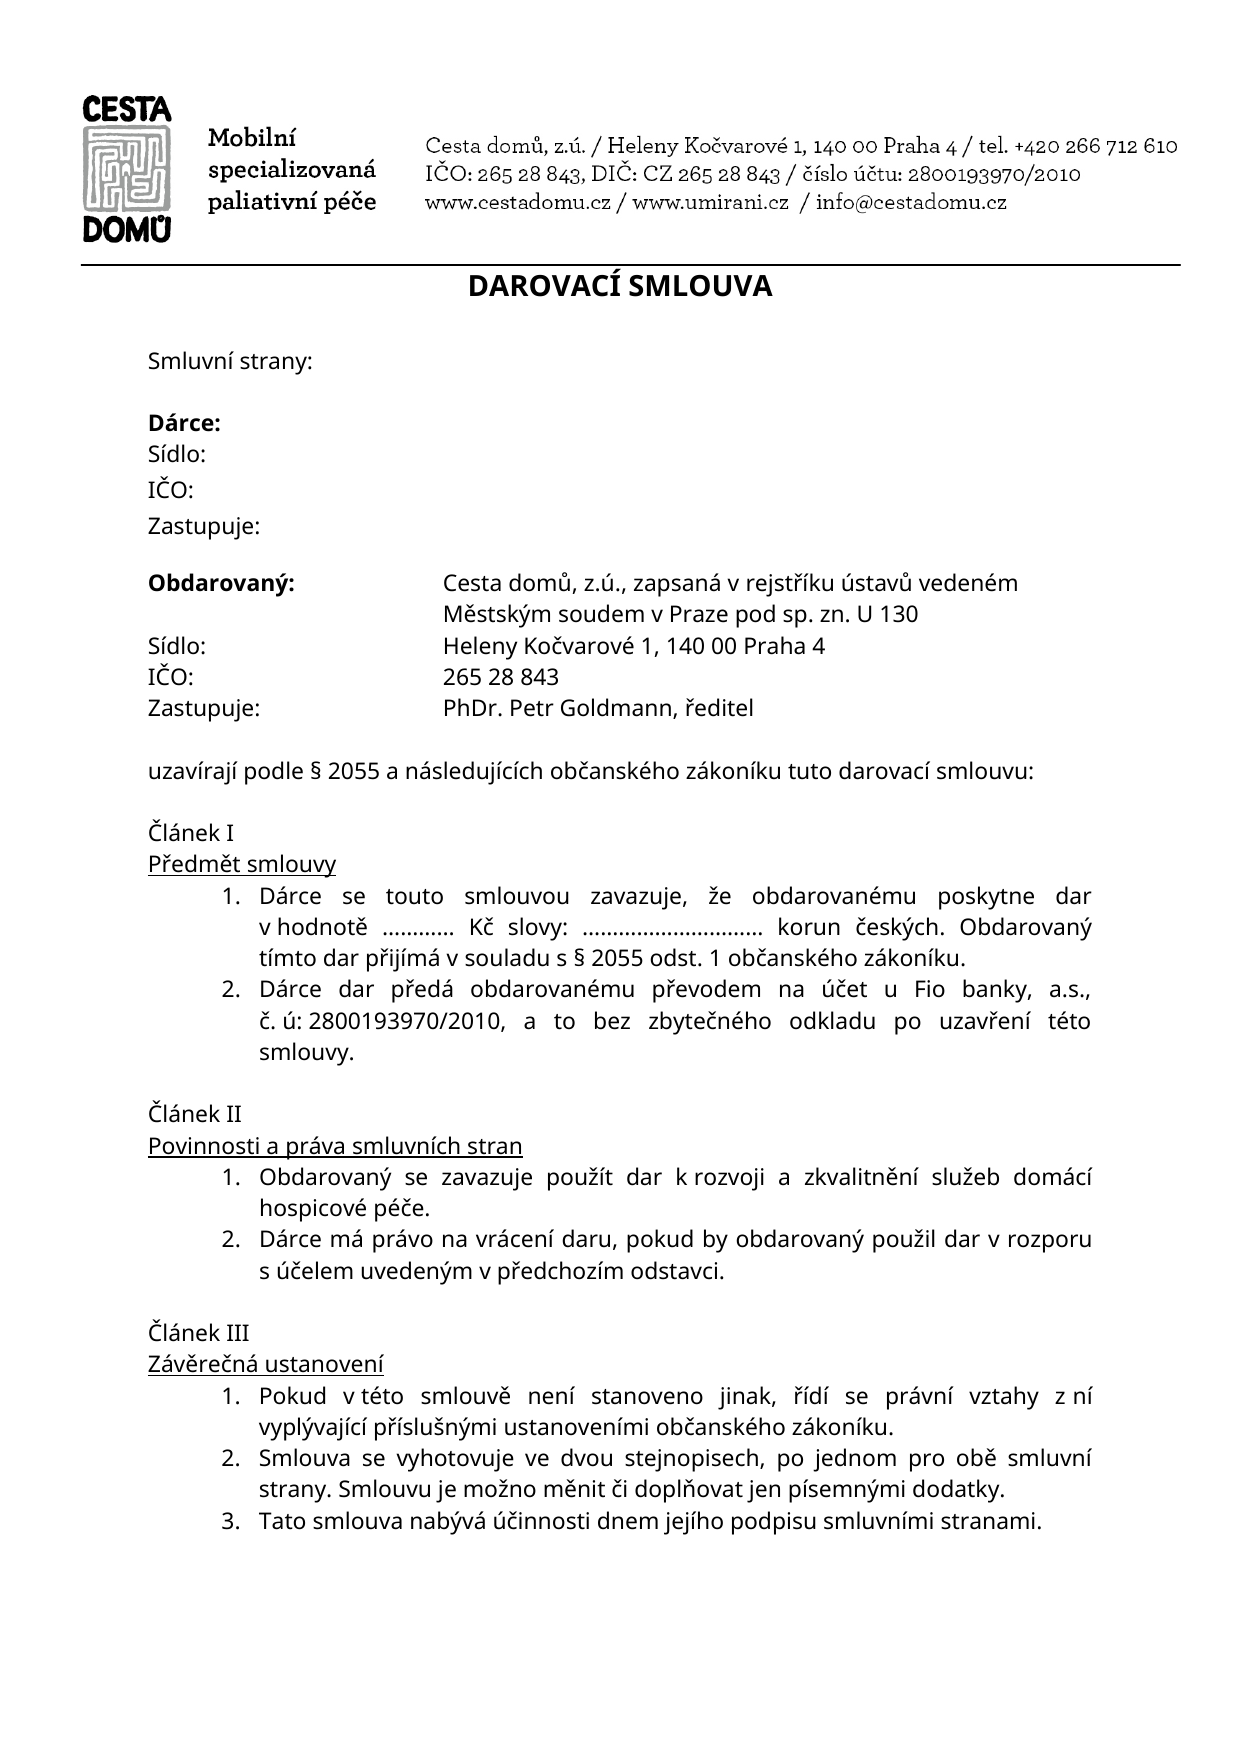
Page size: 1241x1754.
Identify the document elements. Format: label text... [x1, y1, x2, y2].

text Dárce: [148, 407, 1092, 438]
text Článek I [148, 817, 1092, 848]
text Sídlo: Heleny Kočvarové 1, 140 00 Praha 4 [148, 629, 1092, 661]
text Článek II [148, 1098, 1092, 1129]
text Obdarovaný: Cesta domů, z.ú., zapsaná v rejstříku ústavů vedeném Městským soudem v Praze pod sp. zn. U 130 [148, 567, 1092, 629]
list Dárce dar předá obdarovanému převodem na účet u Fio banky, a.s., č. ú: 2800193970/2010, a to bez zbytečného odkladu po uzavření této smlouvy. [221, 973, 1092, 1067]
list Pokud v této smlouvě není stanoveno jinak, řídí se právní vztahy z ní vyplývající příslušnými ustanoveními občanského zákoníku. [221, 1379, 1092, 1442]
list Obdarovaný se zavazuje použít dar k rozvoji a zkvalitnění služeb domácí hospicové péče. [221, 1161, 1092, 1223]
text DAROVACÍ SMLOUVA [148, 148, 1092, 305]
text Závěrečná ustanovení [148, 1348, 1092, 1379]
text Článek III [148, 1317, 1092, 1348]
list Tato smlouva nabývá účinnosti dnem jejího podpisu smluvními stranami. [221, 1504, 1092, 1536]
text Smluvní strany: [148, 345, 1092, 376]
text Zastupuje: PhDr. Petr Goldmann, ředitel [148, 692, 1092, 723]
text uzavírají podle § 2055 a následujících občanského zákoníku tuto darovací smlouvu: [148, 754, 1092, 786]
text IČO: 265 28 843 [148, 661, 1092, 692]
list Dárce má právo na vrácení daru, pokud by obdarovaný použil dar v rozporu s účelem uvedeným v předchozím odstavci. [221, 1223, 1092, 1286]
picture [80, 94, 1181, 266]
list Dárce se touto smlouvou zavazuje, že obdarovanému poskytne dar v hodnotě ………… Kč slovy: ………………………… korun českých. Obdarovaný tímto dar přijímá v souladu s § 2055 odst. 1 občanského zákoníku. [221, 879, 1092, 973]
text Povinnosti a práva smluvních stran [148, 1129, 1092, 1161]
text Sídlo: IČO: Zastupuje: [148, 438, 1092, 542]
list Smlouva se vyhotovuje ve dvou stejnopisech, po jednom pro obě smluvní strany. Smlouvu je možno měnit či doplňovat jen písemnými dodatky. [221, 1442, 1092, 1504]
text Předmět smlouvy [148, 848, 1092, 879]
